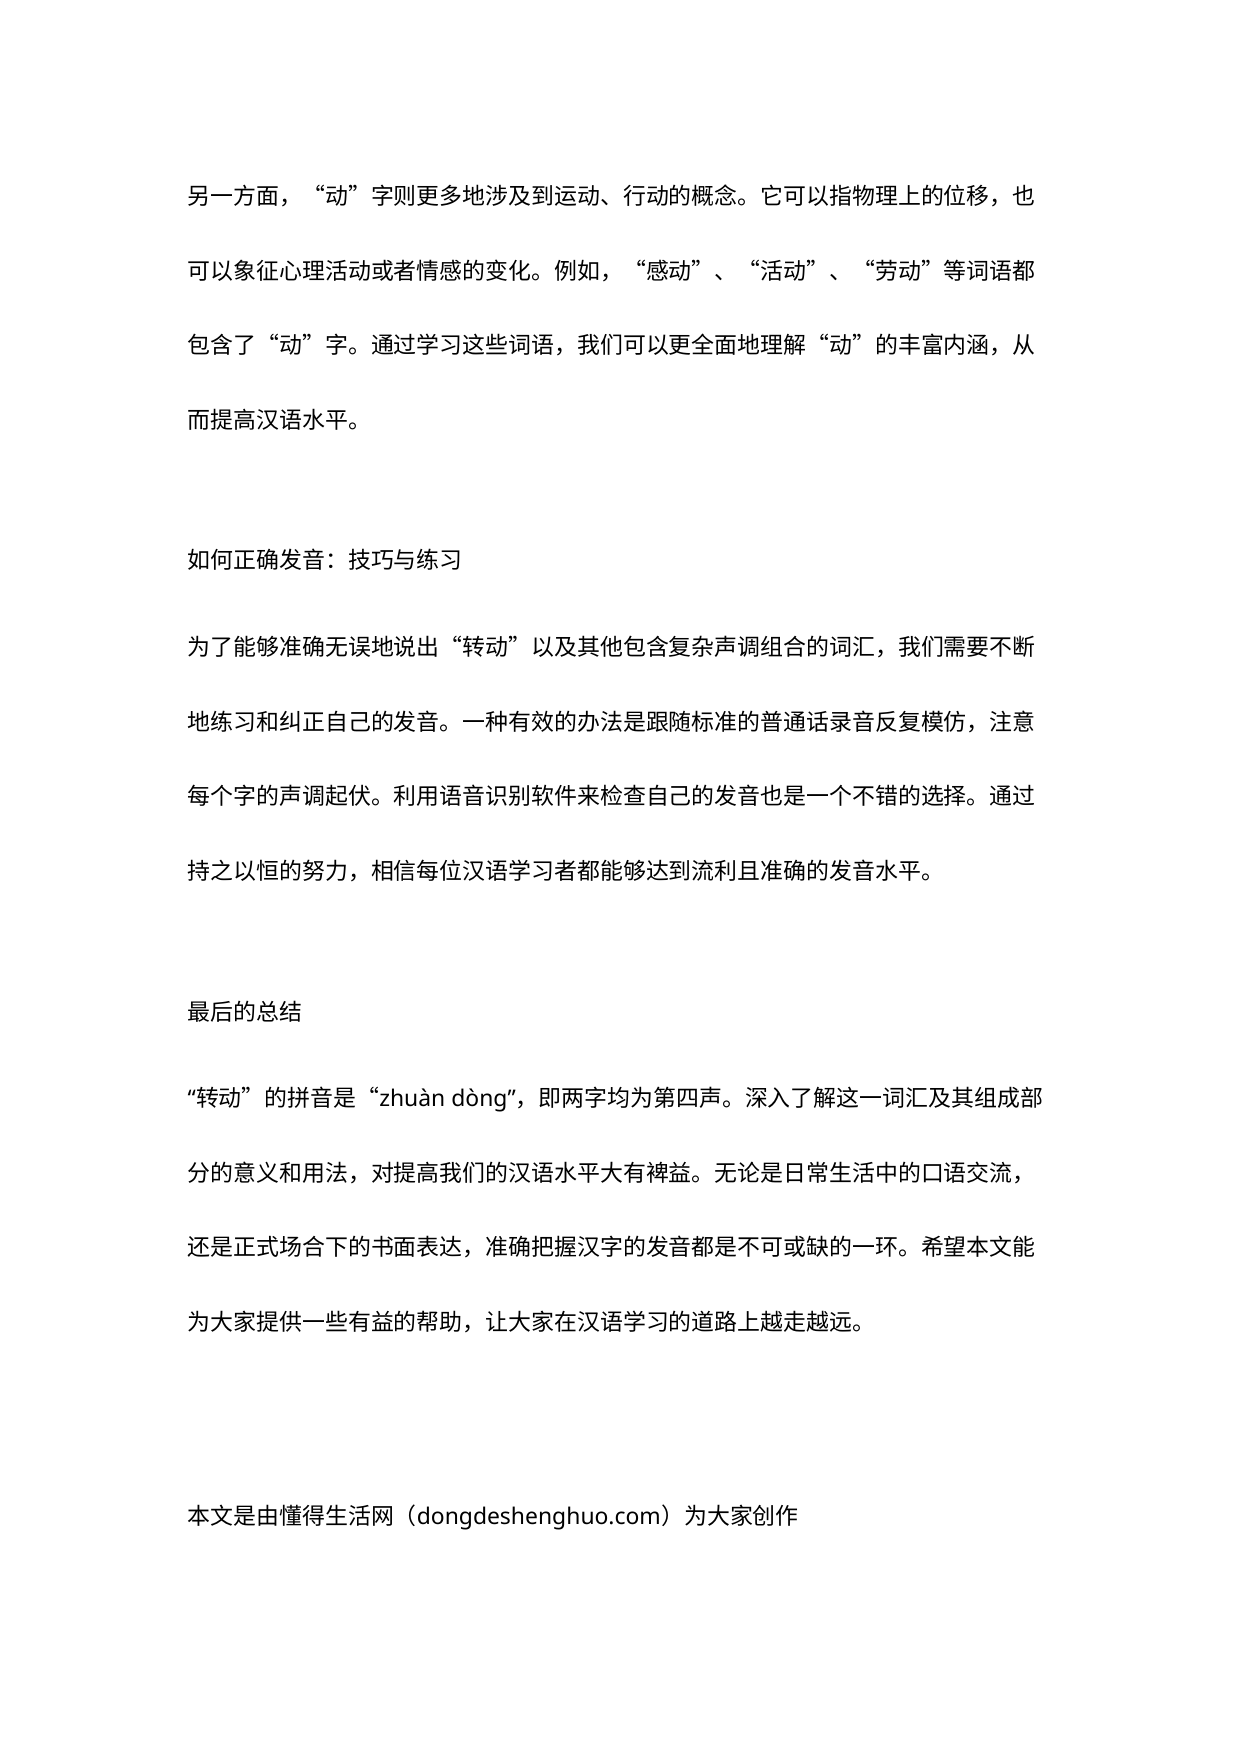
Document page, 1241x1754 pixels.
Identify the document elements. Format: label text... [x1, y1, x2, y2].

text 如何正确发音：技巧与练习 [187, 526, 1053, 591]
text 本文是由懂得生活网（dongdeshenghuo.com）为大家创作 [187, 1482, 1053, 1547]
text 最后的总结 [187, 977, 1053, 1042]
text 另一方面，“动”字则更多地涉及到运动、行动的概念。它可以指物理上的位移，也可以象征心理活动或者情感的变化。例如，“感动”、“活动”、“劳动”等词语都包含了“动”字。通过学习这些词语，我们可以更全面地理解“动”的丰富内涵，从而提高汉语水平。 [187, 162, 1053, 451]
text “转动”的拼音是“zhuàn dòng”，即两字均为第四声。深入了解这一词汇及其组成部分的意义和用法，对提高我们的汉语水平大有裨益。无论是日常生活中的口语交流，还是正式场合下的书面表达，准确把握汉字的发音都是不可或缺的一环。希望本文能为大家提供一些有益的帮助，让大家在汉语学习的道路上越走越远。 [187, 1064, 1053, 1353]
text 为了能够准确无误地说出“转动”以及其他包含复杂声调组合的词汇，我们需要不断地练习和纠正自己的发音。一种有效的办法是跟随标准的普通话录音反复模仿，注意每个字的声调起伏。利用语音识别软件来检查自己的发音也是一个不错的选择。通过持之以恒的努力，相信每位汉语学习者都能够达到流利且准确的发音水平。 [187, 613, 1053, 902]
